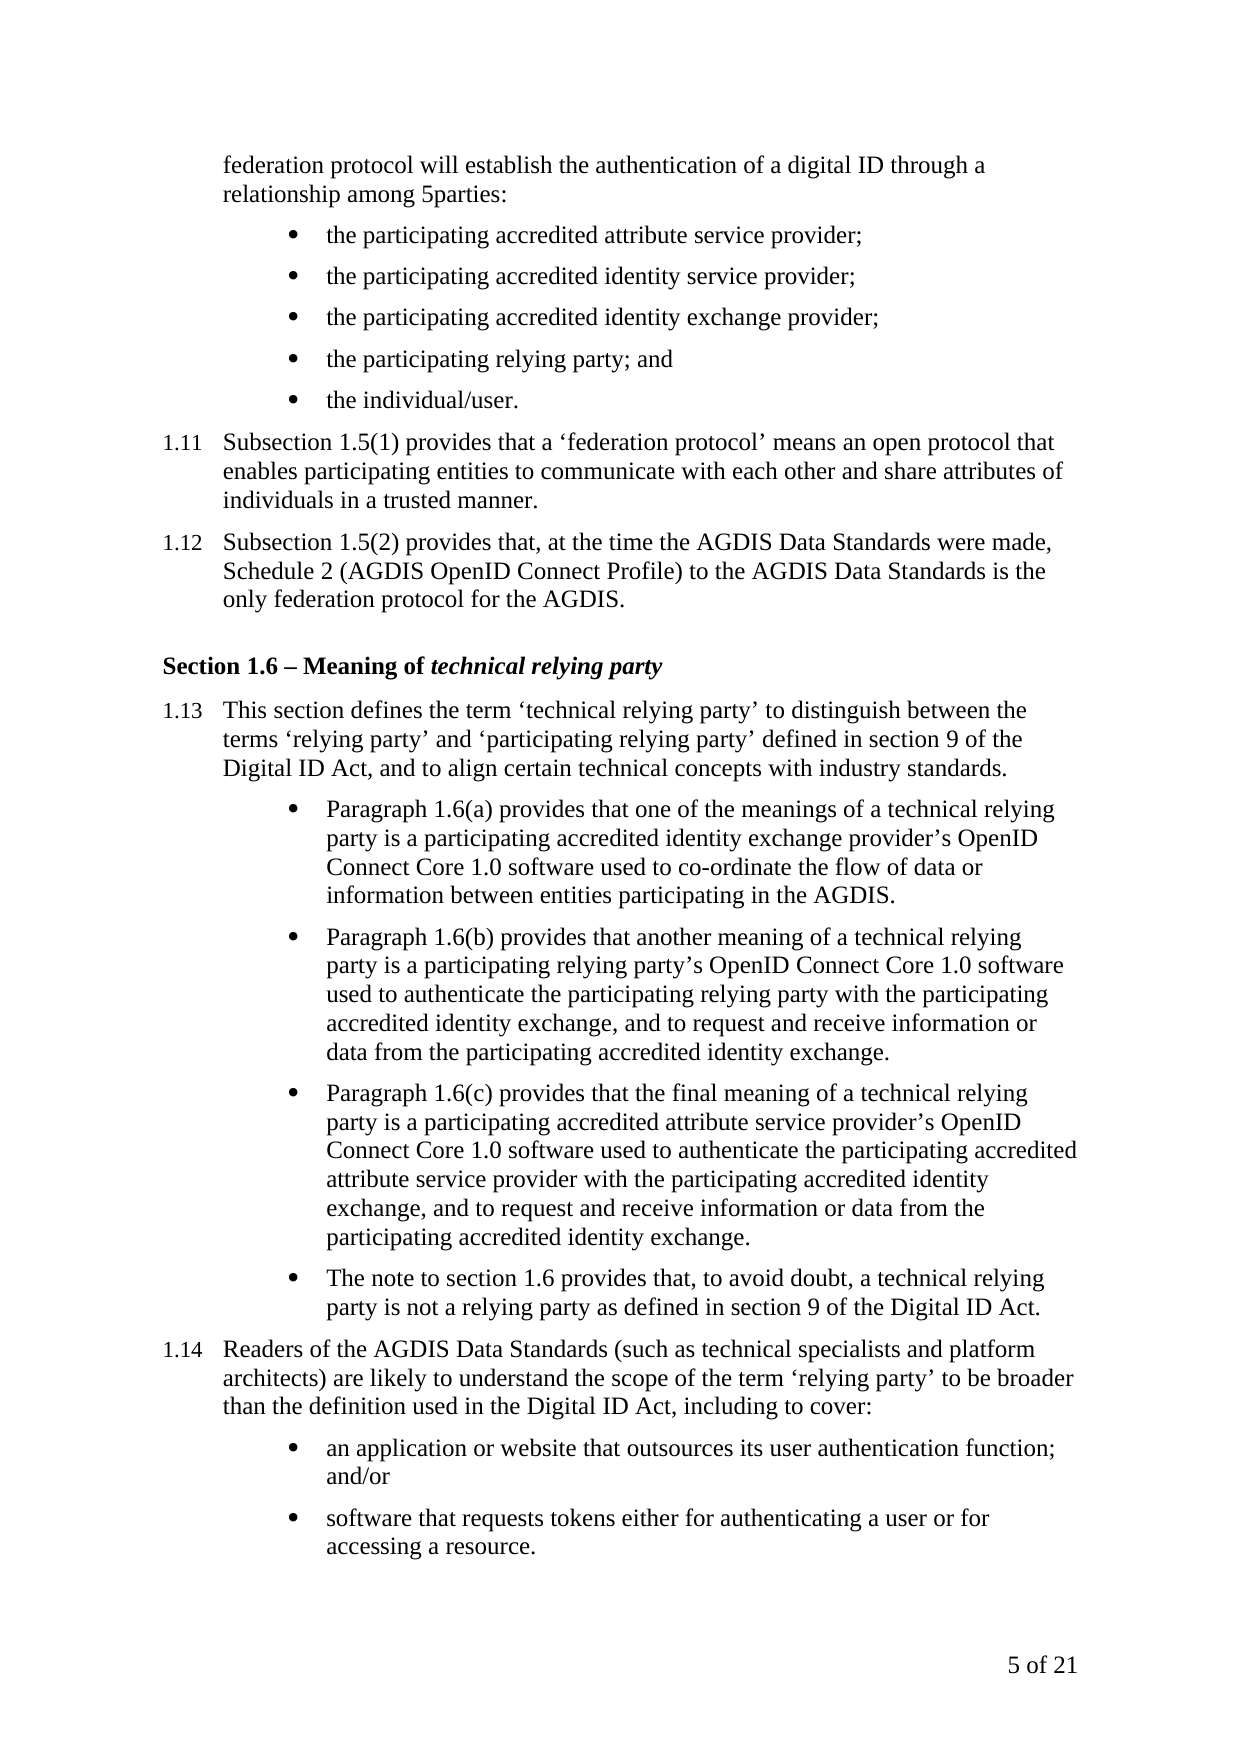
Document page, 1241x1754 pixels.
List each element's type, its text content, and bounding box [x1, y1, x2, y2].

list Readers of the AGDIS Data Standards (such as technical specialists and platform architects) are likely to understand the scope of the term ‘relying party’ to be broader than the definition used in the Digital ID Act, including to cover: [162, 1334, 1078, 1420]
list the participating accredited identity service provider; [289, 261, 1078, 290]
list an application or website that outsources its user authentication function; and/or [289, 1433, 1078, 1490]
list the participating accredited attribute service provider; [289, 220, 1078, 249]
list Paragraph 1.6(b) provides that another meaning of a technical relying party is a participating relying party’s OpenID Connect Core 1.0 software used to authenticate the participating relying party with the participating accredited identity exchange, and to request and receive information or data from the participating accredited identity exchange. [289, 922, 1078, 1065]
list the participating relying party; and [289, 344, 1078, 372]
list Subsection 1.5(1) provides that a ‘federation protocol’ means an open protocol that enables participating entities to communicate with each other and share attributes of individuals in a trusted manner. [162, 427, 1078, 513]
list This section defines the term ‘technical relying party’ to distinguish between the terms ‘relying party’ and ‘participating relying party’ defined in section 9 of the Digital ID Act, and to align certain technical concepts with industry standards. [162, 695, 1078, 782]
list The note to section 1.6 provides that, to avoid doubt, a technical relying party is not a relying party as defined in section 9 of the Digital ID Act. [289, 1263, 1078, 1320]
subtitle Section 1.6 – Meaning of technical relying party [162, 651, 1078, 679]
list Paragraph 1.6(c) provides that the final meaning of a technical relying party is a participating accredited attribute service provider’s OpenID Connect Core 1.0 software used to authenticate the participating accredited attribute service provider with the participating accredited identity exchange, and to request and receive information or data from the participating accredited identity exchange. [289, 1078, 1078, 1250]
list the individual/user. [289, 385, 1078, 414]
list software that requests tokens either for authenticating a user or for accessing a resource. [289, 1503, 1078, 1560]
list the participating accredited identity exchange provider; [289, 302, 1078, 331]
list Subsection 1.5(2) provides that, at the time the AGDIS Data Standards were made, Schedule 2 (AGDIS OpenID Connect Profile) to the AGDIS Data Standards is the only federation protocol for the AGDIS. [162, 527, 1078, 613]
list Paragraph 1.6(a) provides that one of the meanings of a technical relying party is a participating accredited identity exchange provider’s OpenID Connect Core 1.0 software used to co-ordinate the flow of data or information between entities participating in the AGDIS. [289, 794, 1078, 909]
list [162, 150, 1078, 207]
